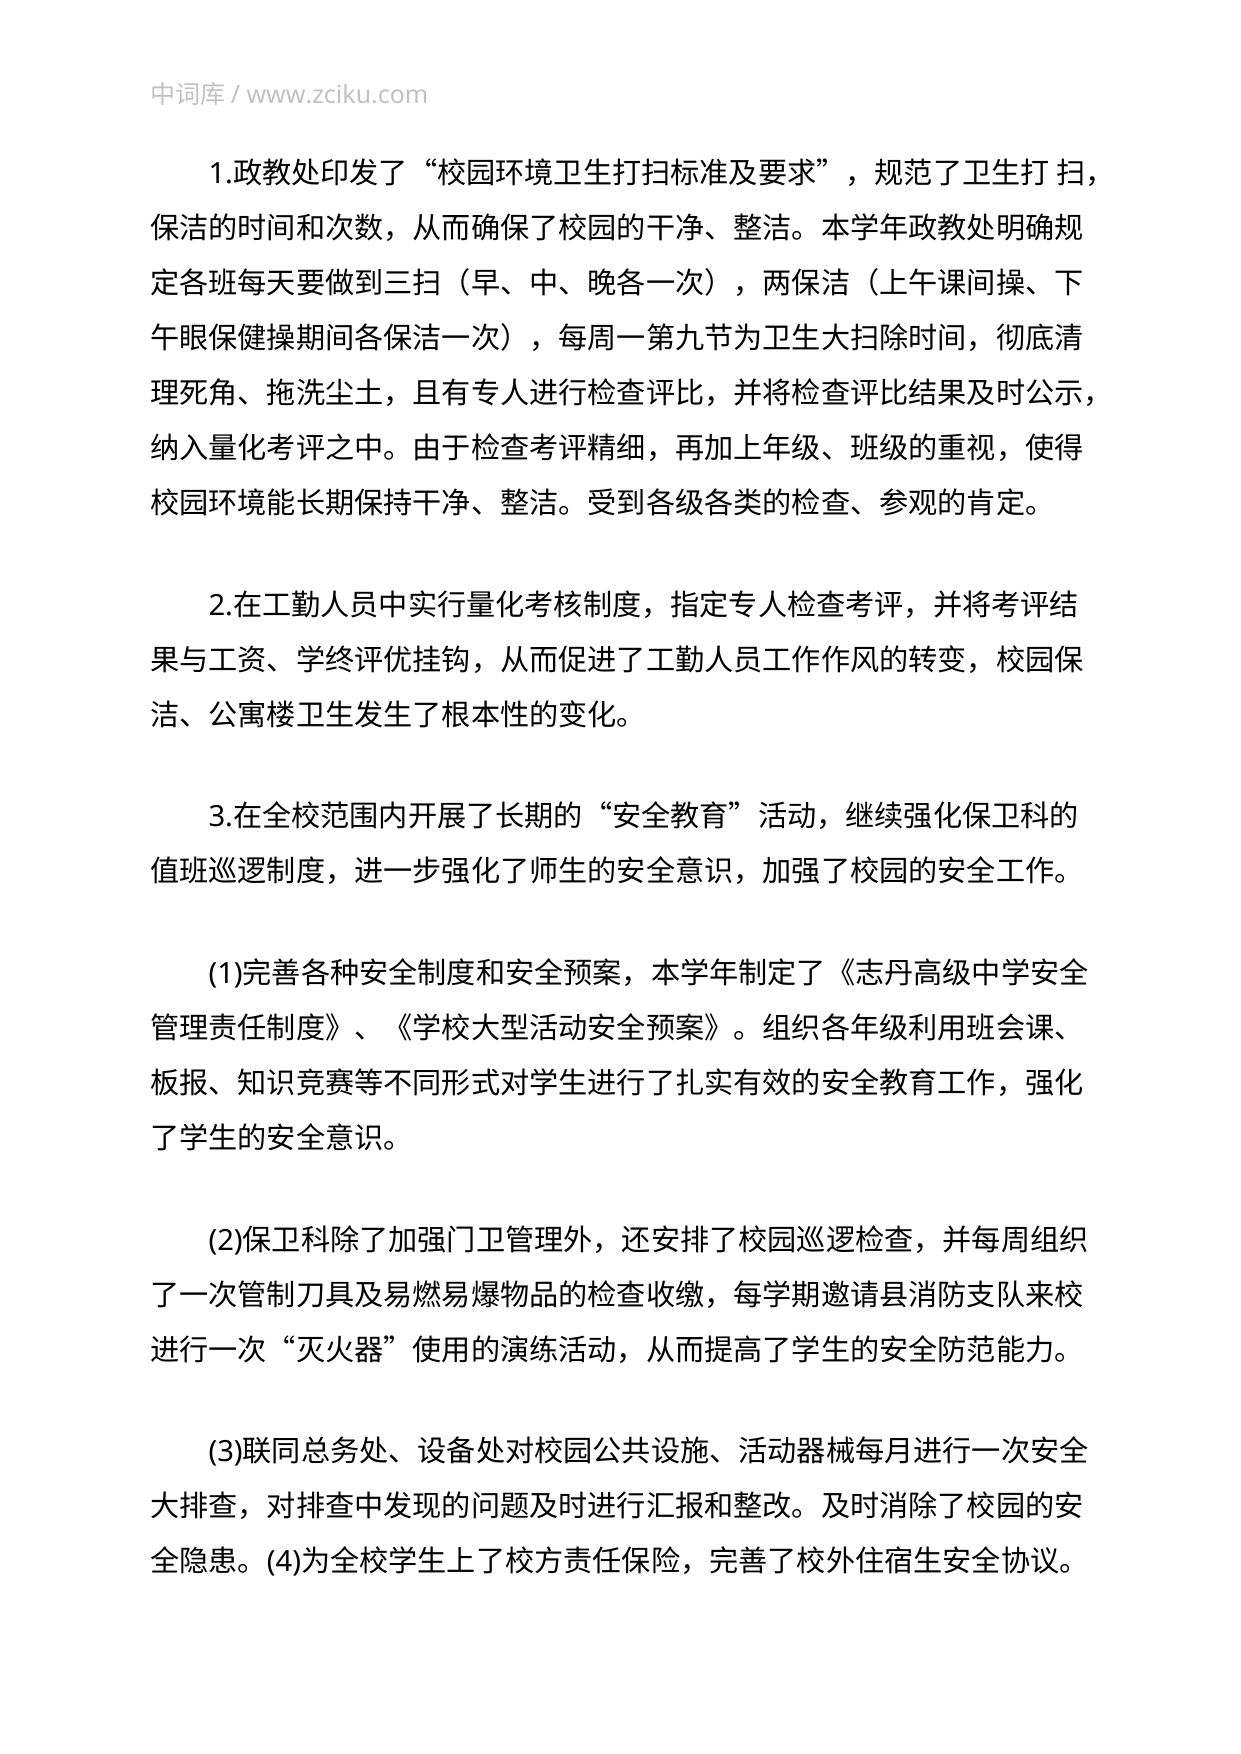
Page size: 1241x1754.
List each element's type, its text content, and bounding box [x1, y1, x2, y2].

text 1.政教处印发了“校园环境卫生打扫标准及要求”，规范了卫生打 扫，保洁的时间和次数，从而确保了校园的干净、整洁。本学年政教处明确规定各班每天要做到三扫（早、中、晚各一次），两保洁（上午课间操、下午眼保健操期间各保洁一次），每周一第九节为卫生大扫除时间，彻底清理死角、拖洗尘土，且有专人进行检查评比，并将检查评比结果及时公示，纳入量化考评之中。由于检查考评精细，再加上年级、班级的重视，使得校园环境能长期保持干净、整洁。受到各级各类的检查、参观的肯定。 [150, 150, 1090, 522]
text 2.在工勤人员中实行量化考核制度，指定专人检查考评，并将考评结果与工资、学终评优挂钩，从而促进了工勤人员工作作风的转变，校园保洁、公寓楼卫生发生了根本性的变化。 [150, 581, 1090, 733]
text (2)保卫科除了加强门卫管理外，还安排了校园巡逻检查，并每周组织了一次管制刀具及易燃易爆物品的检查收缴，每学期邀请县消防支队来校进行一次“灭火器”使用的演练活动，从而提高了学生的安全防范能力。 [150, 1216, 1090, 1368]
text (1)完善各种安全制度和安全预案，本学年制定了《志丹高级中学安全管理责任制度》、《学校大型活动安全预案》。组织各年级利用班会课、板报、知识竞赛等不同形式对学生进行了扎实有效的安全教育工作，强化了学生的安全意识。 [150, 950, 1090, 1157]
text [150, 1428, 1090, 1580]
text 3.在全校范围内开展了长期的“安全教育”活动，继续强化保卫科的值班巡逻制度，进一步强化了师生的安全意识，加强了校园的安全工作。 [150, 793, 1090, 890]
